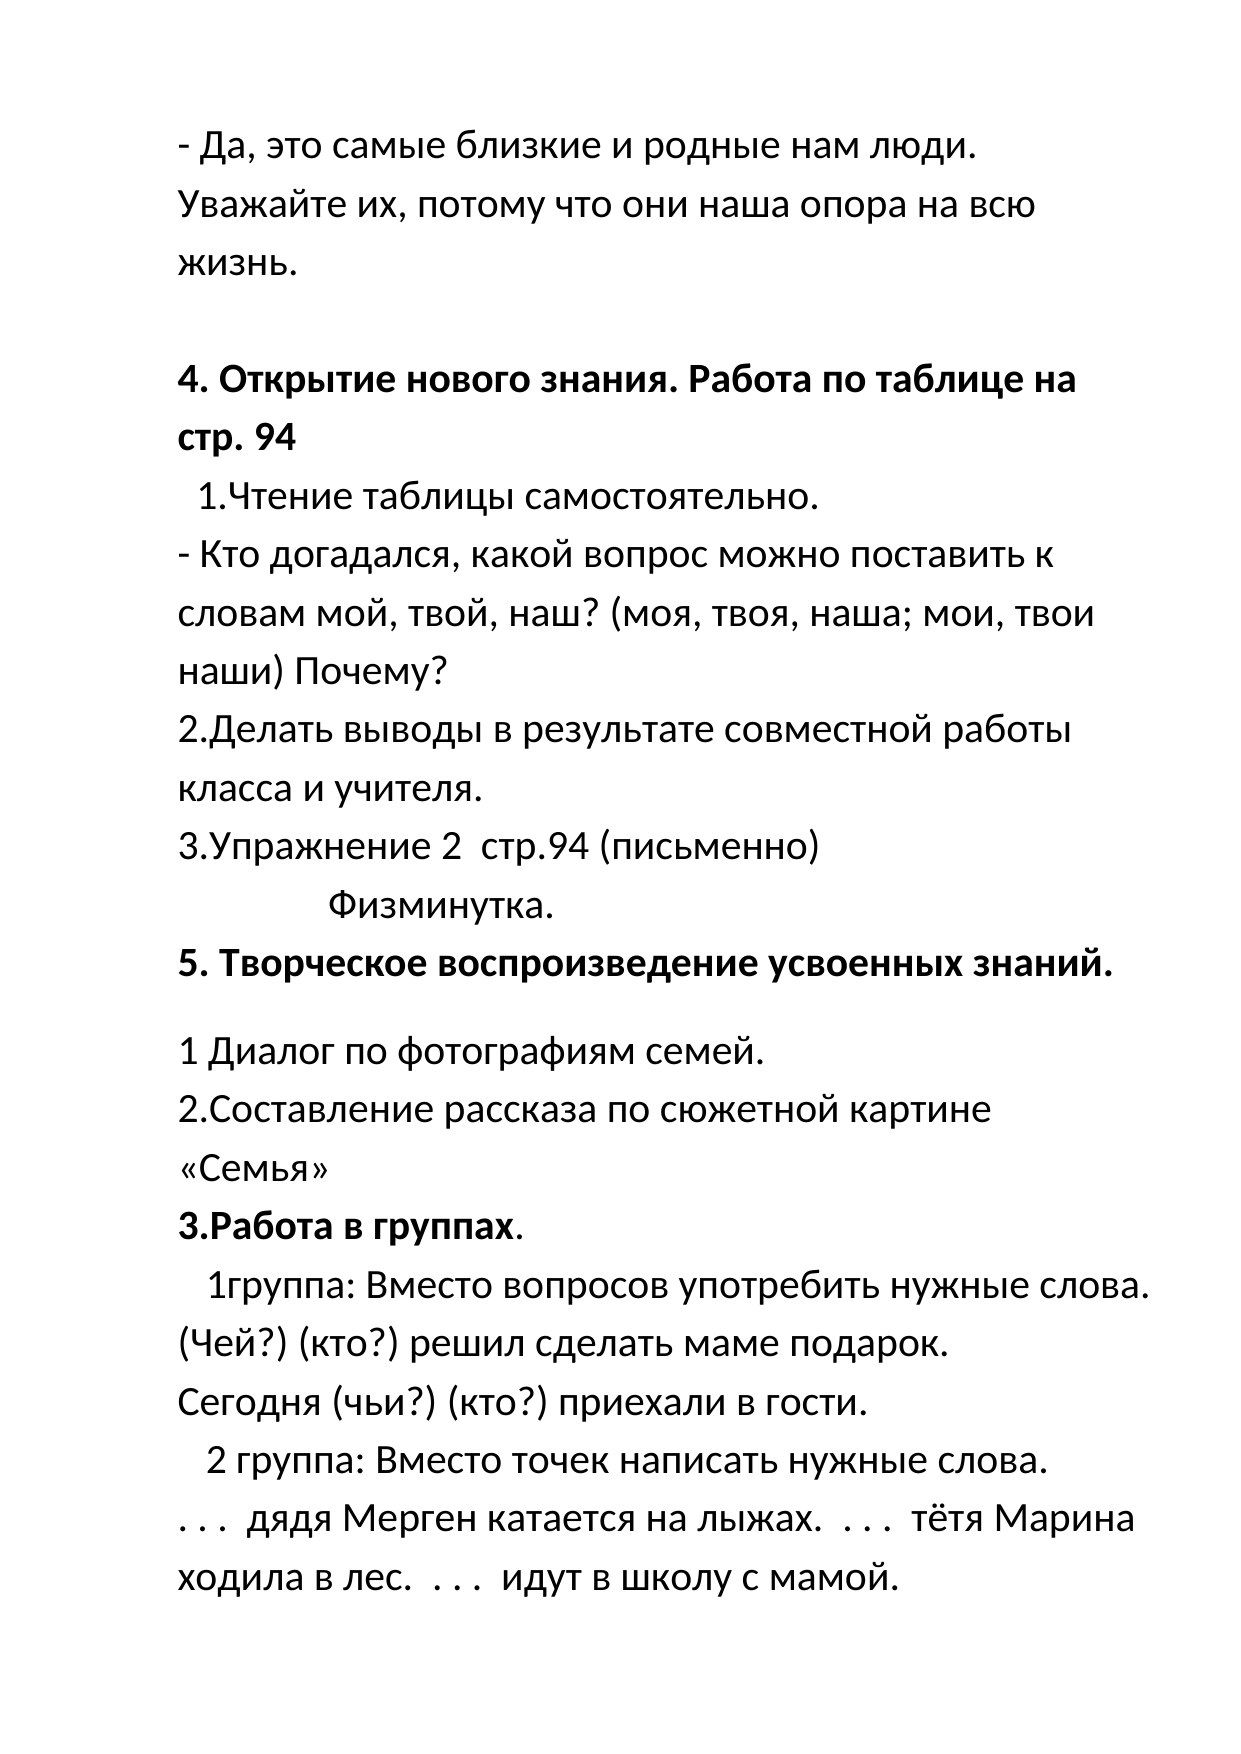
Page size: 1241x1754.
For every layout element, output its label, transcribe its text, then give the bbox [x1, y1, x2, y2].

text 2 группа: Вместо точек написать нужные слова. [177, 1433, 1152, 1484]
text 3.Упражнение 2 стр.94 (письменно) [177, 819, 1152, 870]
text 1.Чтение таблицы самостоятельно. [177, 469, 1152, 519]
text - Да, это самые близкие и родные нам люди. Уважайте их, потому что они наша опора на всю жизнь. [177, 118, 1152, 286]
text 2.Составление рассказа по сюжетной картине «Семья» [177, 1082, 1152, 1192]
text 1группа: Вместо вопросов употребить нужные слова. [177, 1258, 1152, 1308]
text 3.Работа в группах. [177, 1199, 1152, 1250]
text 2.Делать выводы в результате совместной работы класса и учителя. [177, 702, 1152, 812]
text Физминутка. [177, 878, 1152, 929]
text - Кто догадался, какой вопрос можно поставить к словам мой, твой, наш? (моя, твоя, наша; мои, твои наши) Почему? [177, 527, 1152, 695]
text (Чей?) (кто?) решил сделать маме подарок. [177, 1316, 1152, 1367]
text 4. Открытие нового знания. Работа по таблице на стр. 94 [177, 352, 1152, 461]
text . . . дядя Мерген катается на лыжах. . . . тётя Марина ходила в лес. . . . идут в школу с мамой. [177, 1491, 1152, 1601]
text 5. Творческое воспроизведение усвоенных знаний. [177, 936, 1152, 987]
text Сегодня (чьи?) (кто?) приехали в гости. [177, 1374, 1152, 1425]
text 1 Диалог по фотографиям семей. [177, 1024, 1152, 1075]
